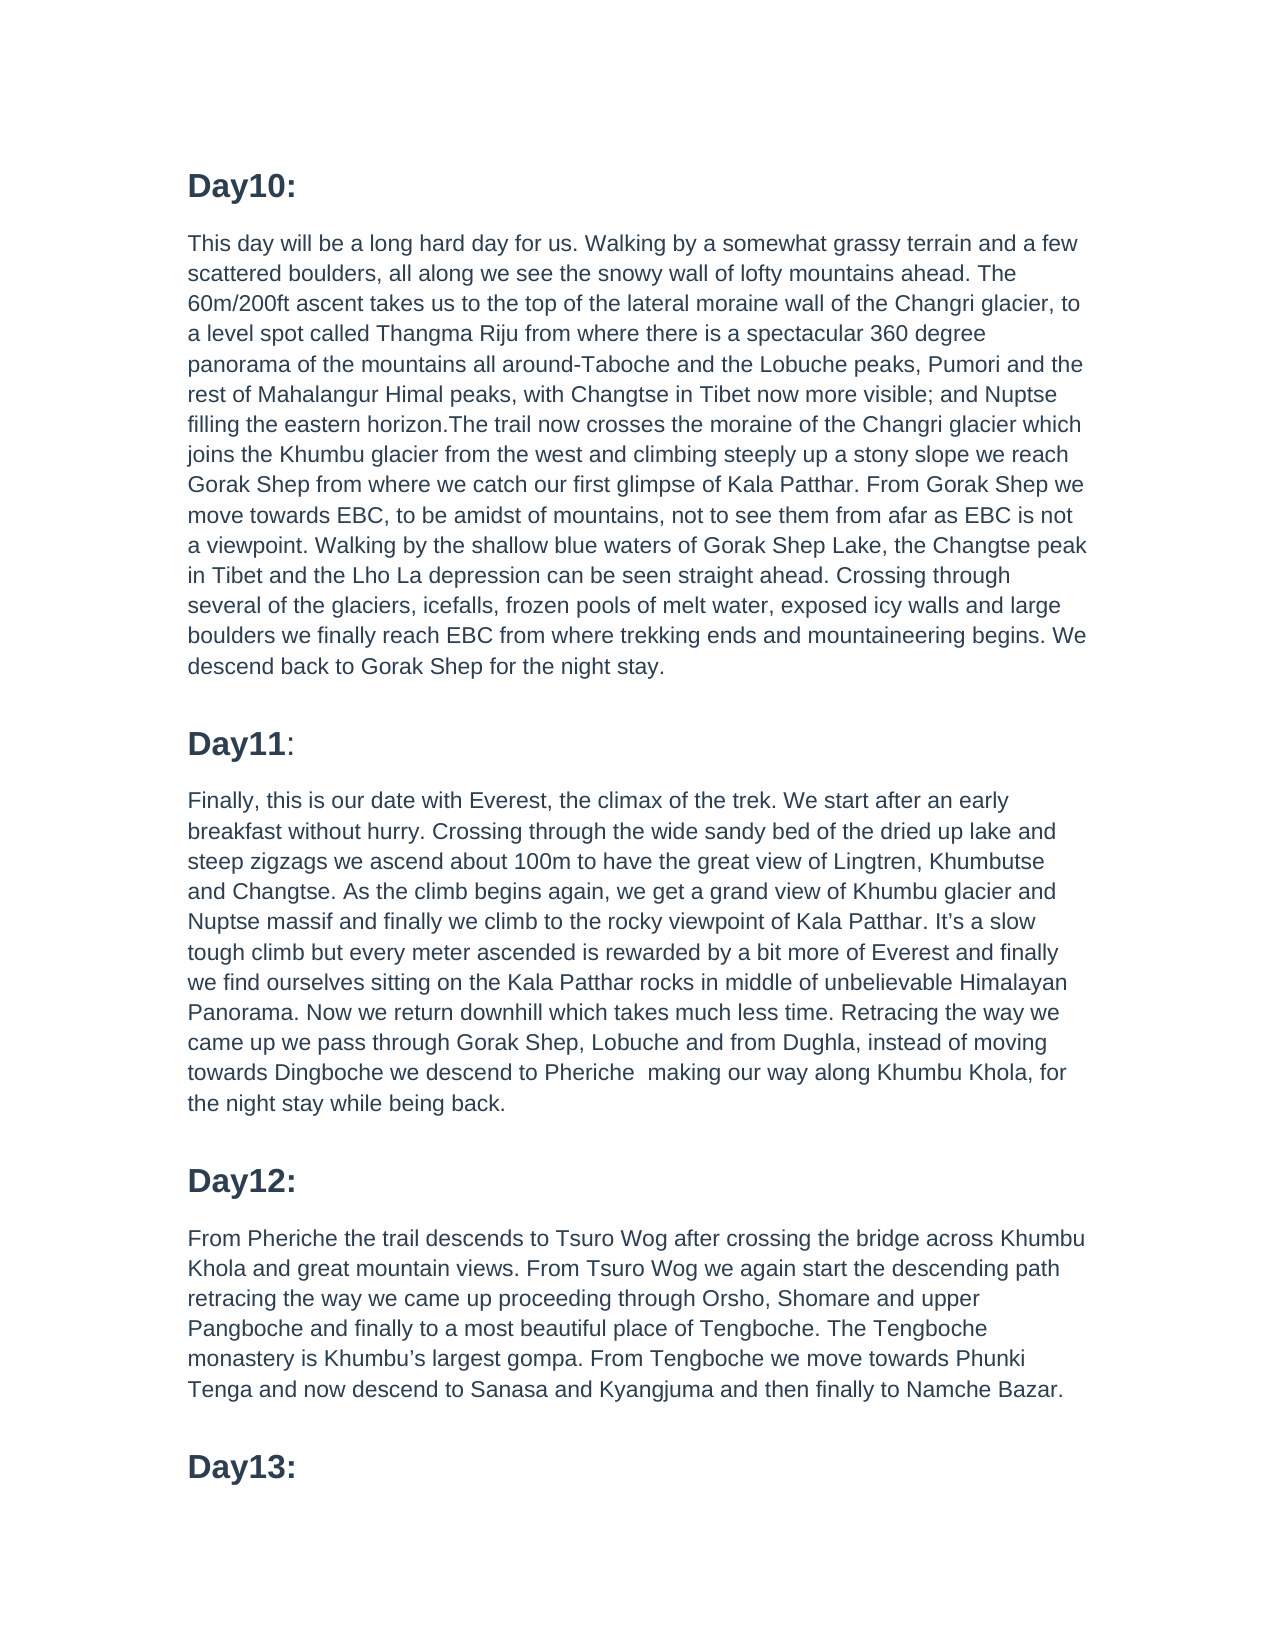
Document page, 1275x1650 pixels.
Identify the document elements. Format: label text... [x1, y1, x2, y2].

text From Pheriche the trail descends to Tsuro Wog after crossing the bridge across Khumbu Khola and great mountain views. From Tsuro Wog we again start the descending path retracing the way we came up proceeding through Orsho, Shomare and upper Pangboche and finally to a most beautiful place of Tengboche. The Tengboche monastery is Khumbu’s largest gompa. From Tengboche we move towards Phunki Tenga and now descend to Sanasa and Kyangjuma and then finally to Namche Bazar. [187, 1224, 1087, 1402]
text Day13: [187, 1431, 1087, 1485]
text This day will be a long hard day for us. Walking by a somewhat grassy terrain and a few scattered boulders, all along we see the snowy wall of lofty mountains ahead. The 60m/200ft ascent takes us to the top of the lateral moraine wall of the Changri glacier, to a level spot called Thangma Riju from where there is a spectacular 360 degree panorama of the mountains all around-Taboche and the Lobuche peaks, Pumori and the rest of Mahalangur Himal peaks, with Changtse in Tibet now more visible; and Nuptse filling the eastern horizon.The trail now crosses the moraine of the Changri glacier which joins the Khumbu glacier from the west and climbing steeply up a stony slope we reach Gorak Shep from where we catch our first glimpse of Kala Patthar. From Gorak Shep we move towards EBC, to be amidst of mountains, not to see them from afar as EBC is not a viewpoint. Walking by the shallow blue waters of Gorak Shep Lake, the Changtse peak in Tibet and the Lho La depression can be seen straight ahead. Crossing through several of the glaciers, icefalls, frozen pools of melt water, exposed icy walls and large boulders we finally reach EBC from where trekking ends and mountaineering begins. We descend back to Gorak Shep for the night stay. [187, 230, 1087, 679]
text Day10: [187, 150, 1087, 205]
text Day11: [187, 708, 1087, 762]
text Day12: [187, 1145, 1087, 1199]
text Finally, this is our date with Everest, the climax of the trek. We start after an early breakfast without hurry. Crossing through the wide sandy bed of the dried up lake and steep zigzags we ascend about 100m to have the great view of Lingtren, Khumbutse and Changtse. As the climb begins again, we get a grand view of Khumbu glacier and Nuptse massif and finally we climb to the rocky viewpoint of Kala Patthar. It’s a slow tough climb but every meter ascended is rewarded by a bit more of Everest and finally we find ourselves sitting on the Kala Patthar rocks in middle of unbelievable Himalayan Panorama. Now we return downhill which takes much less time. Retracing the way we came up we pass through Gorak Shep, Lobuche and from Dughla, instead of moving towards Dingboche we descend to Pheriche making our way along Khumbu Khola, for the night stay while being back. [187, 787, 1087, 1116]
